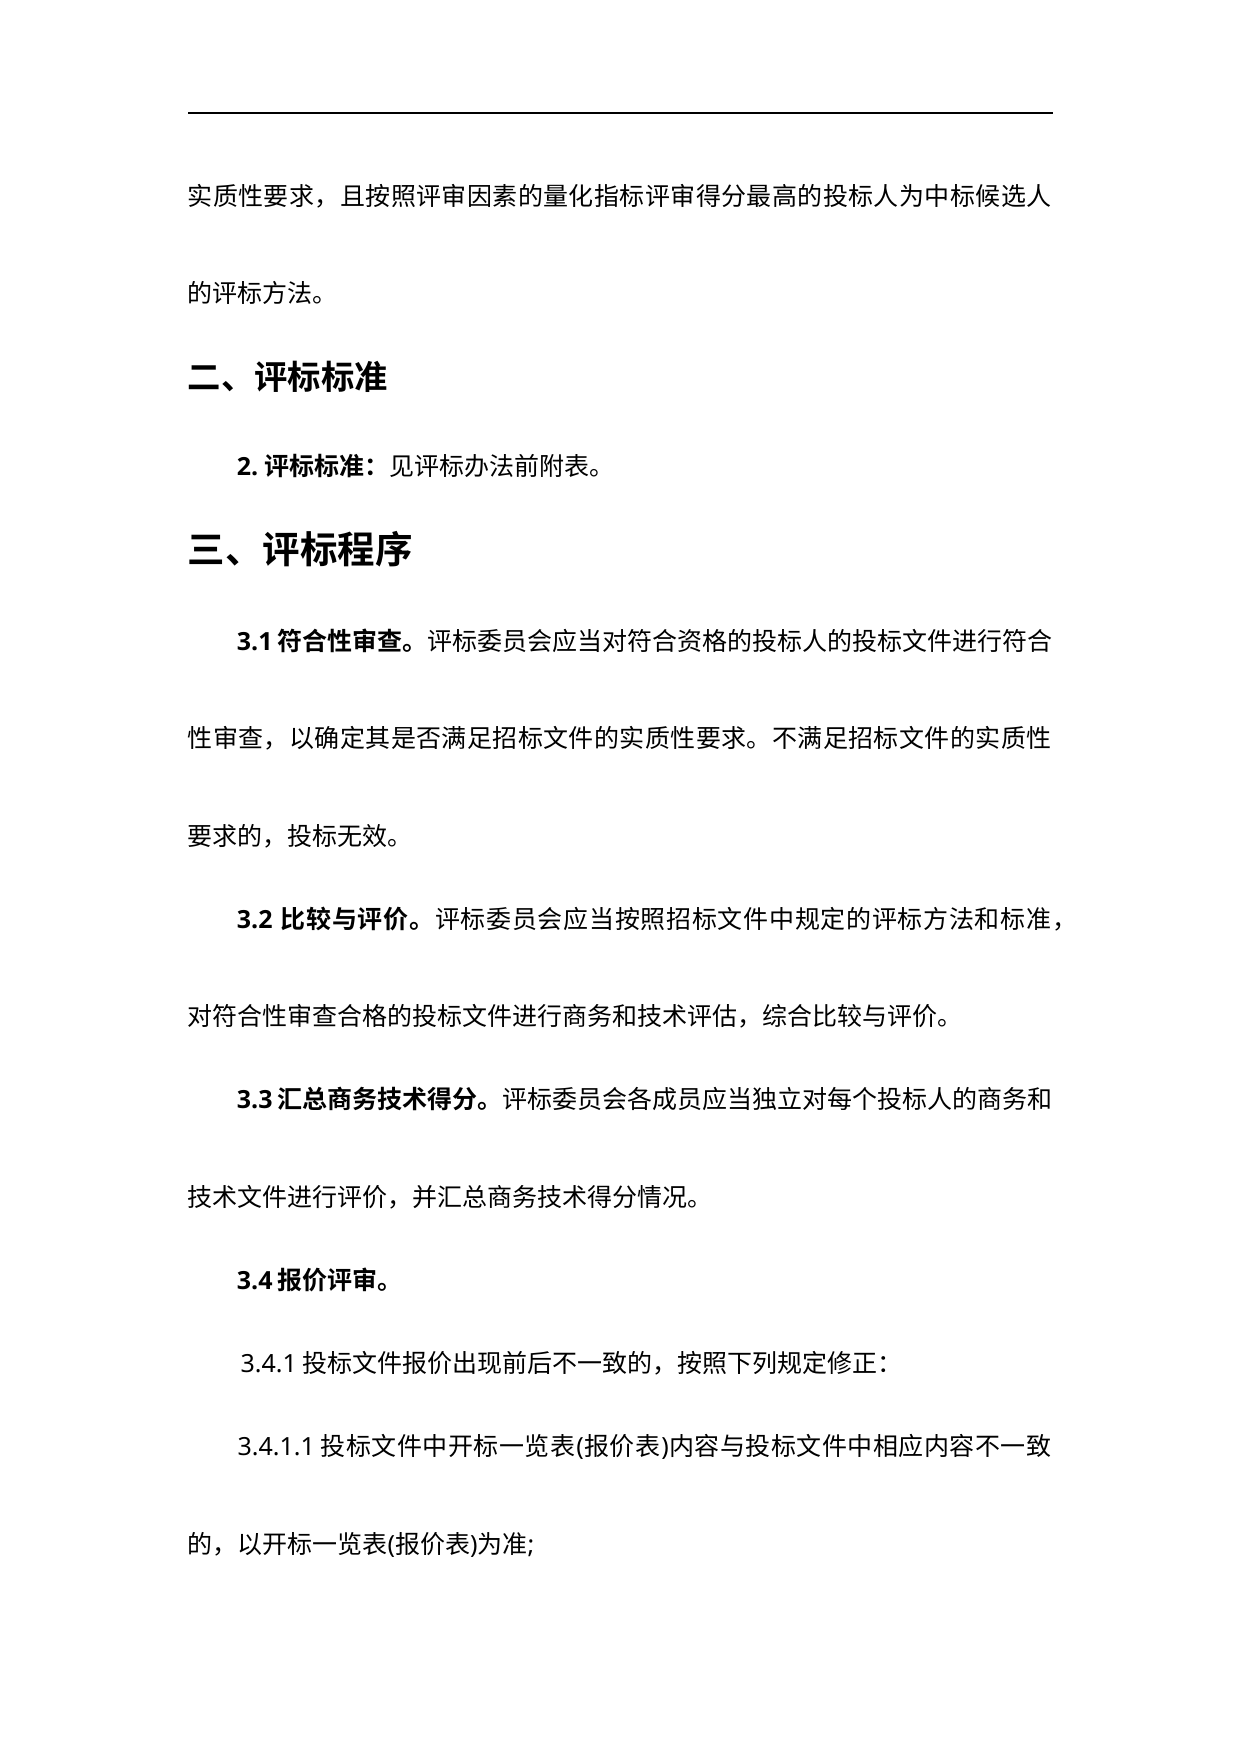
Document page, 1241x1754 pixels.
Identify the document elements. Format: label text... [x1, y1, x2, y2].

text 3.4.1.1投标文件中开标一览表(报价表)内容与投标文件中相应内容不一致的，以开标一览表(报价表)为准; [187, 1412, 1053, 1575]
text 3.2 比较与评价。评标委员会应当按照招标文件中规定的评标方法和标准，对符合性审查合格的投标文件进行商务和技术评估，综合比较与评价。 [187, 885, 1053, 1047]
text 二、评标标准 [187, 343, 1053, 408]
text 3.3汇总商务技术得分。评标委员会各成员应当独立对每个投标人的商务和技术文件进行评价，并汇总商务技术得分情况。 [187, 1066, 1053, 1228]
text 三、评标程序 [187, 515, 1053, 580]
text 3.4报价评审。 [187, 1246, 1053, 1311]
text 3.4.1投标文件报价出现前后不一致的，按照下列规定修正： [187, 1329, 1053, 1394]
text 2. 评标标准：见评标办法前附表。 [187, 432, 1053, 497]
text 3.1符合性审查。评标委员会应当对符合资格的投标人的投标文件进行符合性审查，以确定其是否满足招标文件的实质性要求。不满足招标文件的实质性要求的，投标无效。 [187, 607, 1053, 867]
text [187, 162, 1053, 324]
